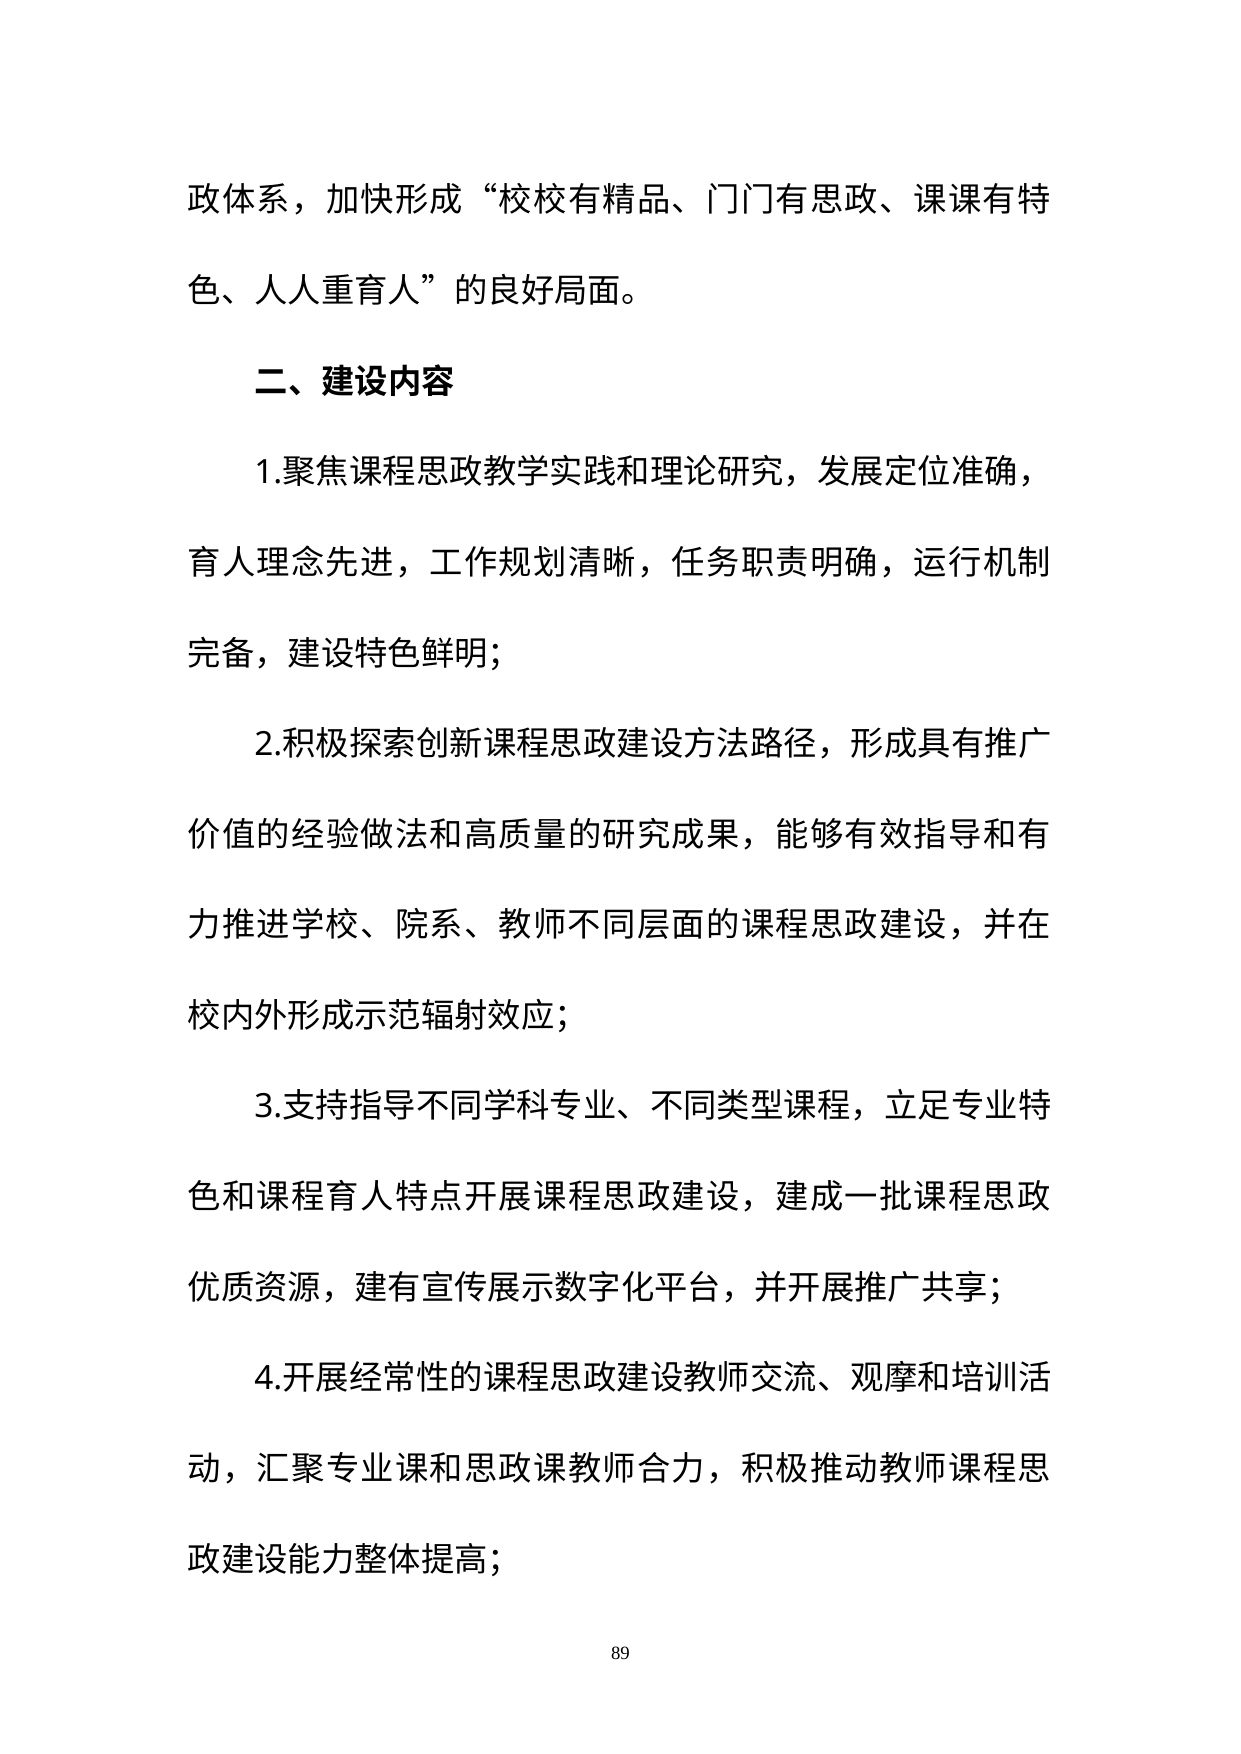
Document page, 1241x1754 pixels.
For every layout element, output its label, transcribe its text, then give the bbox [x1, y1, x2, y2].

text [187, 152, 1053, 333]
text 2.积极探索创新课程思政建设方法路径，形成具有推广价值的经验做法和高质量的研究成果，能够有效指导和有力推进学校、院系、教师不同层面的课程思政建设，并在校内外形成示范辐射效应； [187, 696, 1053, 1058]
text 4.开展经常性的课程思政建设教师交流、观摩和培训活动，汇聚专业课和思政课教师合力，积极推动教师课程思政建设能力整体提高； [187, 1330, 1053, 1602]
text 3.支持指导不同学科专业、不同类型课程，立足专业特色和课程育人特点开展课程思政建设，建成一批课程思政优质资源，建有宣传展示数字化平台，并开展推广共享； [187, 1058, 1053, 1330]
text 二、建设内容 [187, 333, 1053, 424]
text 1.聚焦课程思政教学实践和理论研究，发展定位准确，育人理念先进，工作规划清晰，任务职责明确，运行机制完备，建设特色鲜明； [187, 424, 1053, 696]
